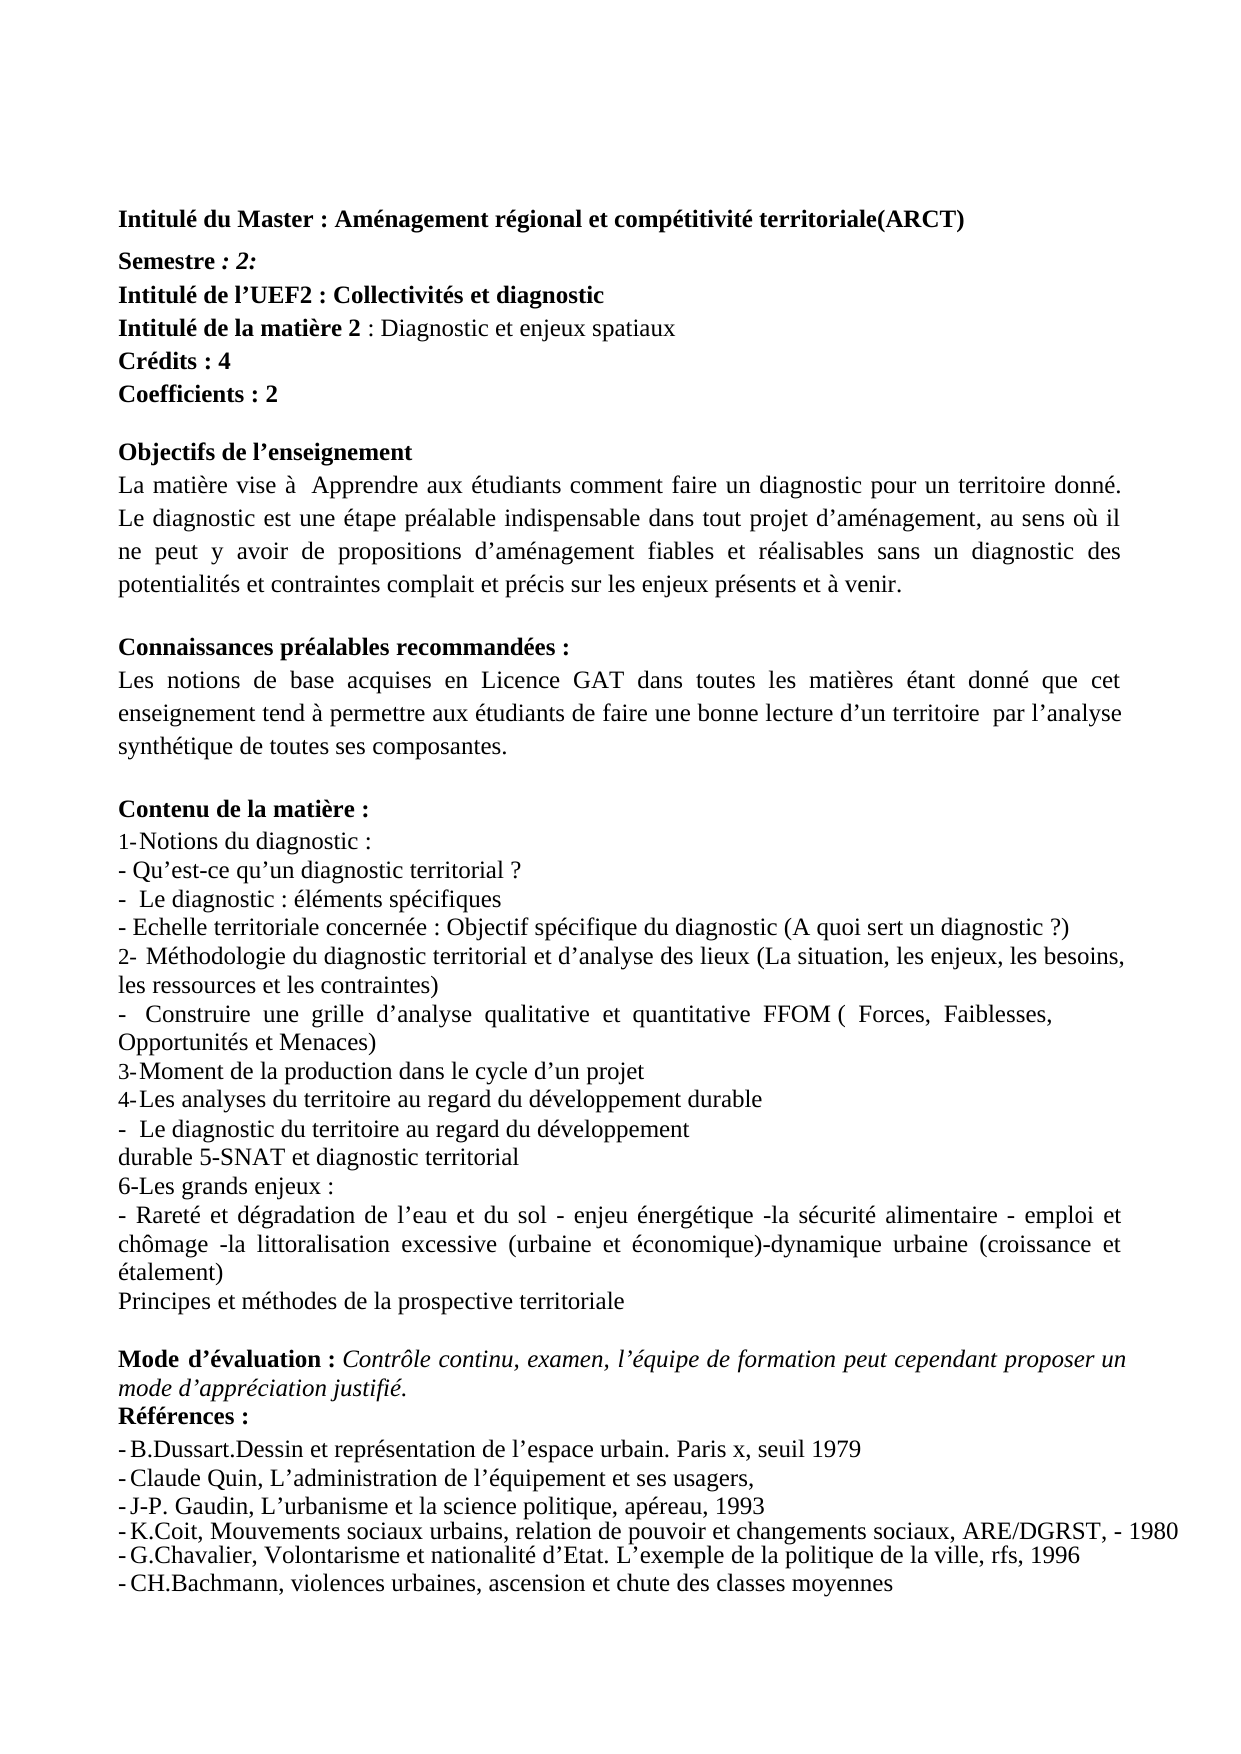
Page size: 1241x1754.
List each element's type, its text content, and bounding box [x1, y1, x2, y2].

text Les notions de base acquises en Licence GAT dans toutes les matières étant donné que cet enseignement tend à permettre aux étudiants de faire une bonne lecture d’un territoire par l’analyse synthétique de toutes ses composantes. [118, 665, 1122, 760]
list Moment de la production dans le cycle d’un projet [118, 1056, 1240, 1085]
list Notions du diagnostic : [118, 826, 1240, 855]
list Rareté et dégradation de l’eau et du sol - enjeu énergétique -la sécurité alimentaire - emploi et chômage -la littoralisation excessive (urbaine et économique)-dynamique urbaine (croissance et étalement) [118, 1200, 1122, 1286]
list Le diagnostic : éléments spécifiques [118, 884, 1240, 912]
list Les analyses du territoire au regard du développement durable [118, 1085, 1240, 1114]
list K.Coit, Mouvements sociaux urbains, relation de pouvoir et changements sociaux, ARE/DGRST, - 1980 [118, 1520, 1240, 1544]
list Claude Quin, L’administration de l’équipement et ses usagers, [118, 1463, 1240, 1491]
text Crédits : 4 [118, 346, 804, 375]
list Construire une grille d’analyse qualitative et quantitative FFOM ( Forces, Faiblesses, Opportunités et Menaces) [118, 999, 1122, 1056]
list Méthodologie du diagnostic territorial et d’analyse des lieux (La situation, les enjeux, les besoins, les ressources et les contraintes) [118, 941, 1128, 999]
list Echelle territoriale concernée : Objectif spécifique du diagnostic (A quoi sert un diagnostic ?) [118, 912, 1240, 941]
text Contenu de la matière : [118, 794, 1240, 822]
list G.Chavalier, Volontarisme et nationalité d’Etat. L’exemple de la politique de la ville, rfs, 1996 [118, 1544, 1240, 1568]
list B.Dussart.Dessin et représentation de l’espace urbain. Paris x, seuil 1979 [118, 1434, 1240, 1463]
text Objectifs de l’enseignement [118, 437, 1240, 466]
text Principes et méthodes de la prospective territoriale [118, 1286, 1240, 1315]
text Semestre : 2: [118, 246, 1070, 275]
text Coefficients : 2 [118, 379, 1240, 408]
text Intitulé de l’UEF2 : Collectivités et diagnostic [118, 280, 804, 308]
text Références : [118, 1401, 1240, 1430]
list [118, 1568, 909, 1597]
text Intitulé de la matière 2 : Diagnostic et enjeux spatiaux [118, 313, 804, 342]
text Connaissances préalables recommandées : [118, 632, 1240, 661]
list J-P. Gaudin, L’urbanisme et la science politique, apéreau, 1993 [118, 1491, 1240, 1520]
list Le diagnostic du territoire au regard du développement durable 5-SNAT et diagnostic territorial [118, 1114, 770, 1171]
text La matière vise à Apprendre aux étudiants comment faire un diagnostic pour un territoire donné. Le diagnostic est une étape préalable indispensable dans tout projet d’aménagement, au sens où il ne peut y avoir de propositions d’aménagement fiables et réalisables sans un diagnostic des potentialités et contraintes complait et précis sur les enjeux présents et à venir. [118, 470, 1122, 598]
list Qu’est-ce qu’un diagnostic territorial ? [118, 855, 1240, 884]
text Mode d’évaluation : Contrôle continu, examen, l’équipe de formation peut cependant proposer un mode d’appréciation justifié. [118, 1344, 1130, 1401]
text Intitulé du Master : Aménagement régional et compétitivité territoriale(ARCT) [118, 204, 1070, 232]
text 6-Les grands enjeux : [118, 1171, 1240, 1200]
